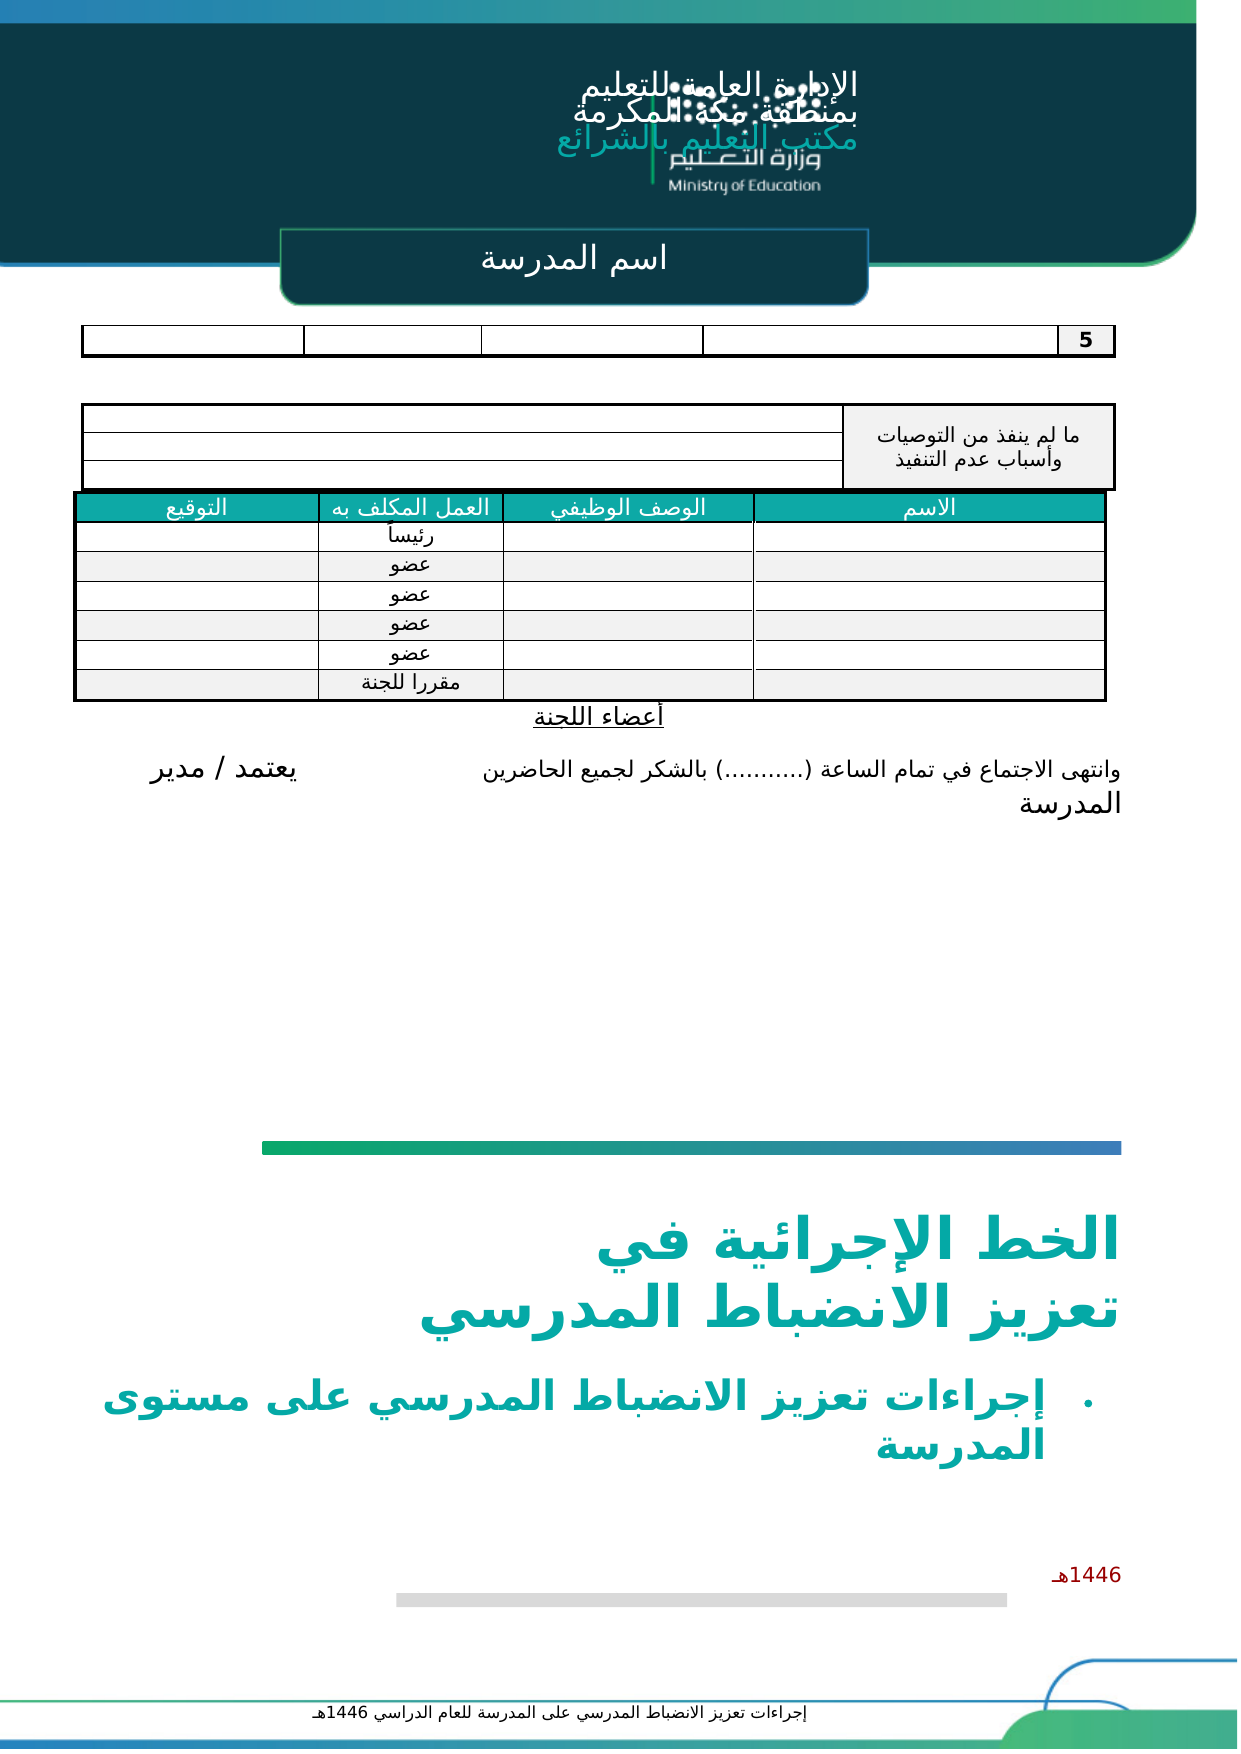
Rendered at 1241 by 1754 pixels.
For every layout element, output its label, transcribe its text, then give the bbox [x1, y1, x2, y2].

list إجراءات تعزيز الانضباط المدرسي على مستوى المدرسة [75, 1372, 1084, 1469]
table_header العمل المكلف به [320, 494, 502, 521]
table_cell [77, 611, 318, 640]
table_cell [504, 610, 753, 640]
table_cell [754, 551, 1104, 581]
table_cell [84, 433, 842, 460]
table_cell [754, 640, 1104, 669]
table_cell [504, 581, 753, 610]
table_cell [504, 551, 753, 581]
table_cell 5 [1059, 326, 1113, 354]
table_cell [504, 521, 753, 551]
table_cell [305, 326, 481, 354]
table_cell مقررا للجنة [319, 670, 503, 699]
table_cell عضو [319, 582, 503, 610]
table_header الاسم [755, 494, 1104, 521]
table_cell عضو [319, 611, 503, 640]
table_cell [84, 326, 303, 354]
table_header ما لم ينفذ من التوصيات وأسباب عدم التنفيذ [844, 406, 1113, 488]
text أعضاء اللجنة [75, 702, 1122, 731]
table_cell [77, 552, 318, 581]
table_cell [77, 670, 318, 699]
table_cell [754, 669, 1104, 699]
text الخط الإجرائية في [75, 1205, 1122, 1273]
text 1446هـ [75, 1563, 1122, 1587]
table_cell عضو [319, 641, 503, 669]
table_cell [77, 523, 318, 551]
table_header [84, 406, 842, 432]
table_cell [504, 640, 753, 669]
table_cell [77, 641, 318, 669]
table_cell [754, 610, 1104, 640]
table_cell [704, 326, 1057, 354]
text وانتهى الاجتماع في تمام الساعة (...........) بالشكر لجميع الحاضرين يعتمد / مدير المدرسة [75, 750, 1122, 821]
table_header الوصف الوظيفي [504, 494, 753, 521]
picture [0, 0, 1197, 307]
table_cell رئيساً [319, 523, 503, 551]
table_cell عضو [319, 552, 503, 581]
table_header التوقيع [77, 494, 318, 521]
table_cell [754, 581, 1104, 610]
picture [0, 1656, 1238, 1749]
text تعزيز الانضباط المدرسي [75, 1273, 1122, 1341]
table_cell [504, 669, 753, 699]
table_cell [77, 582, 318, 610]
table_cell [84, 461, 842, 488]
table_cell [482, 326, 702, 354]
table_cell [754, 522, 1104, 551]
